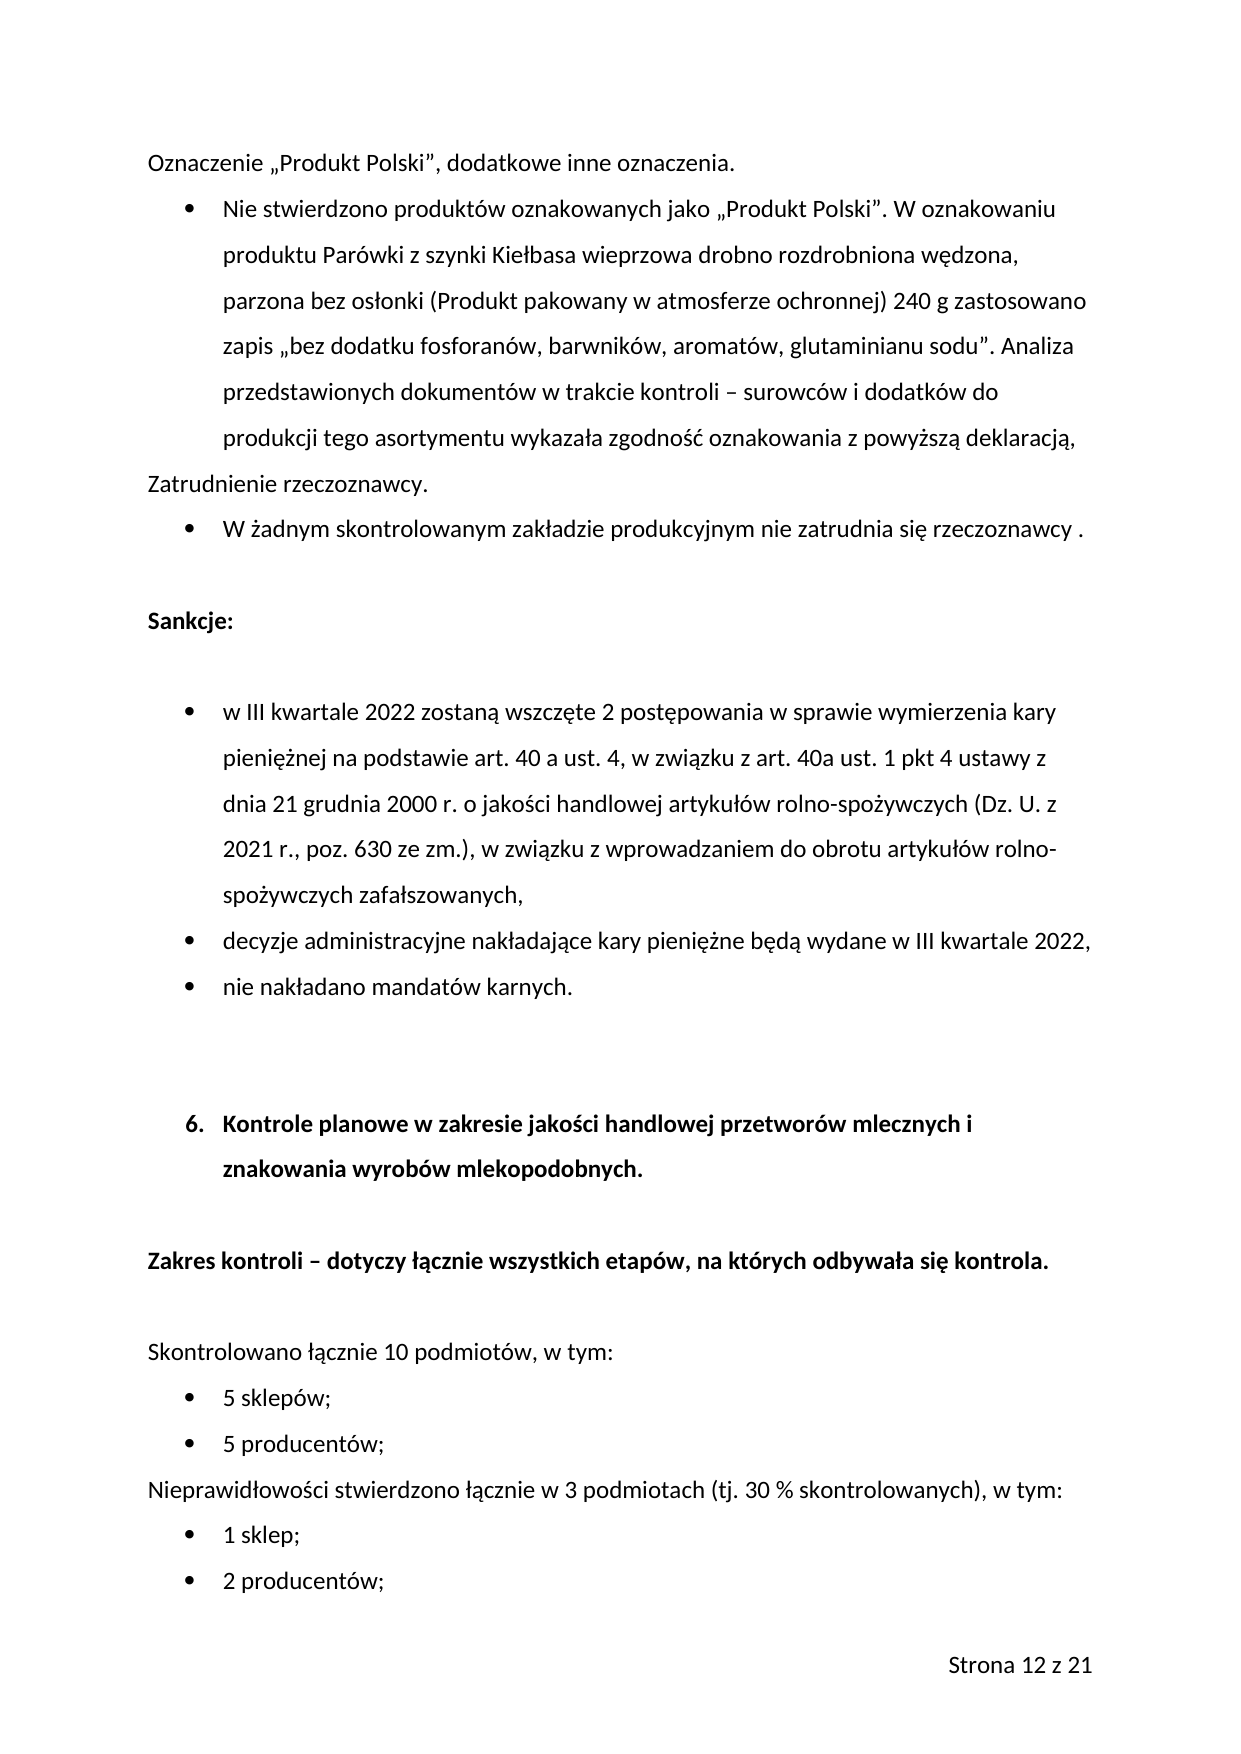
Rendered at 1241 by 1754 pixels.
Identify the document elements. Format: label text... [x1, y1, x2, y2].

list Kontrole planowe w zakresie jakości handlowej przetworów mlecznych i znakowania wyrobów mlekopodobnych. [185, 1108, 1093, 1184]
list w III kwartale 2022 zostaną wszczęte 2 postępowania w sprawie wymierzenia kary pieniężnej na podstawie art. 40 a ust. 4, w związku z art. 40a ust. 1 pkt 4 ustawy z dnia 21 grudnia 2000 r. o jakości handlowej artykułów rolno-spożywczych (Dz. U. z 2021 r., poz. 630 ze zm.), w związku z wprowadzaniem do obrotu artykułów rolno-spożywczych zafałszowanych, [185, 696, 1093, 910]
text Zakres kontroli – dotyczy łącznie wszystkich etapów, na których odbywała się kontrola. [148, 1245, 1093, 1276]
list W żadnym skontrolowanym zakładzie produkcyjnym nie zatrudnia się rzeczoznawcy . [185, 513, 1093, 544]
list decyzje administracyjne nakładające kary pieniężne będą wydane w III kwartale 2022, [185, 925, 1093, 956]
text Oznaczenie „Produkt Polski”, dodatkowe inne oznaczenia. [148, 148, 1093, 178]
list 1 sklep; [185, 1519, 1093, 1550]
text Zatrudnienie rzeczoznawcy. [148, 468, 1093, 498]
text Nieprawidłowości stwierdzono łącznie w 3 podmiotach (tj. 30 % skontrolowanych), w tym: [148, 1474, 1093, 1504]
text Skontrolowano łącznie 10 podmiotów, w tym: [148, 1337, 1093, 1367]
list Nie stwierdzono produktów oznakowanych jako „Produkt Polski”. W oznakowaniu produktu Parówki z szynki Kiełbasa wieprzowa drobno rozdrobniona wędzona, parzona bez osłonki (Produkt pakowany w atmosferze ochronnej) 240 g zastosowano zapis „bez dodatku fosforanów, barwników, aromatów, glutaminianu sodu”. Analiza przedstawionych dokumentów w trakcie kontroli – surowców i dodatków do produkcji tego asortymentu wykazała zgodność oznakowania z powyższą deklaracją, [185, 193, 1093, 452]
list 5 sklepów; [185, 1382, 1093, 1413]
list nie nakładano mandatów karnych. [185, 971, 1093, 1001]
list 2 producentów; [185, 1565, 1093, 1596]
list 5 producentów; [185, 1428, 1093, 1458]
text Sankcje: [148, 605, 1093, 635]
